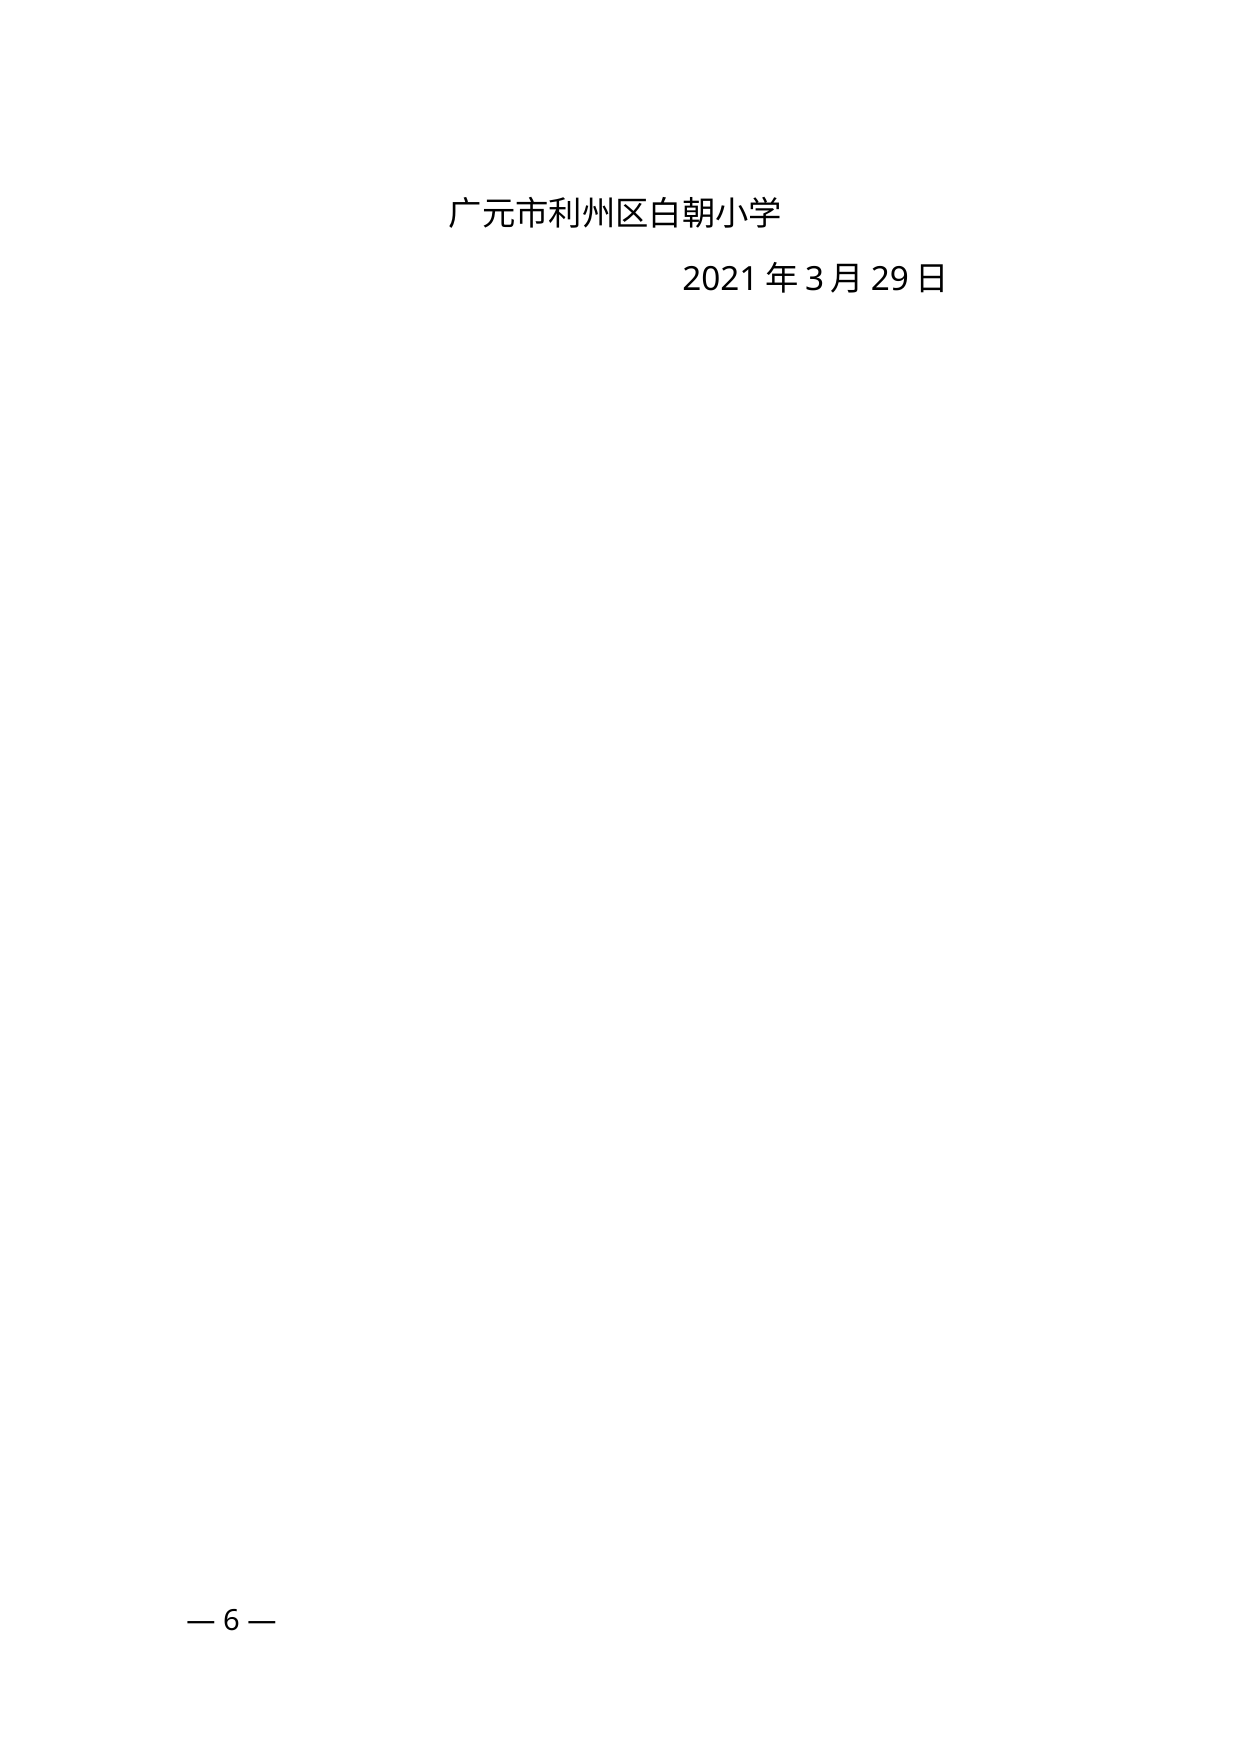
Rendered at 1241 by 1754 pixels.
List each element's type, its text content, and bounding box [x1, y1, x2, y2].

text 2021年3月29日 [165, 243, 1087, 308]
text 广元市利州区白朝小学 [165, 178, 1087, 243]
